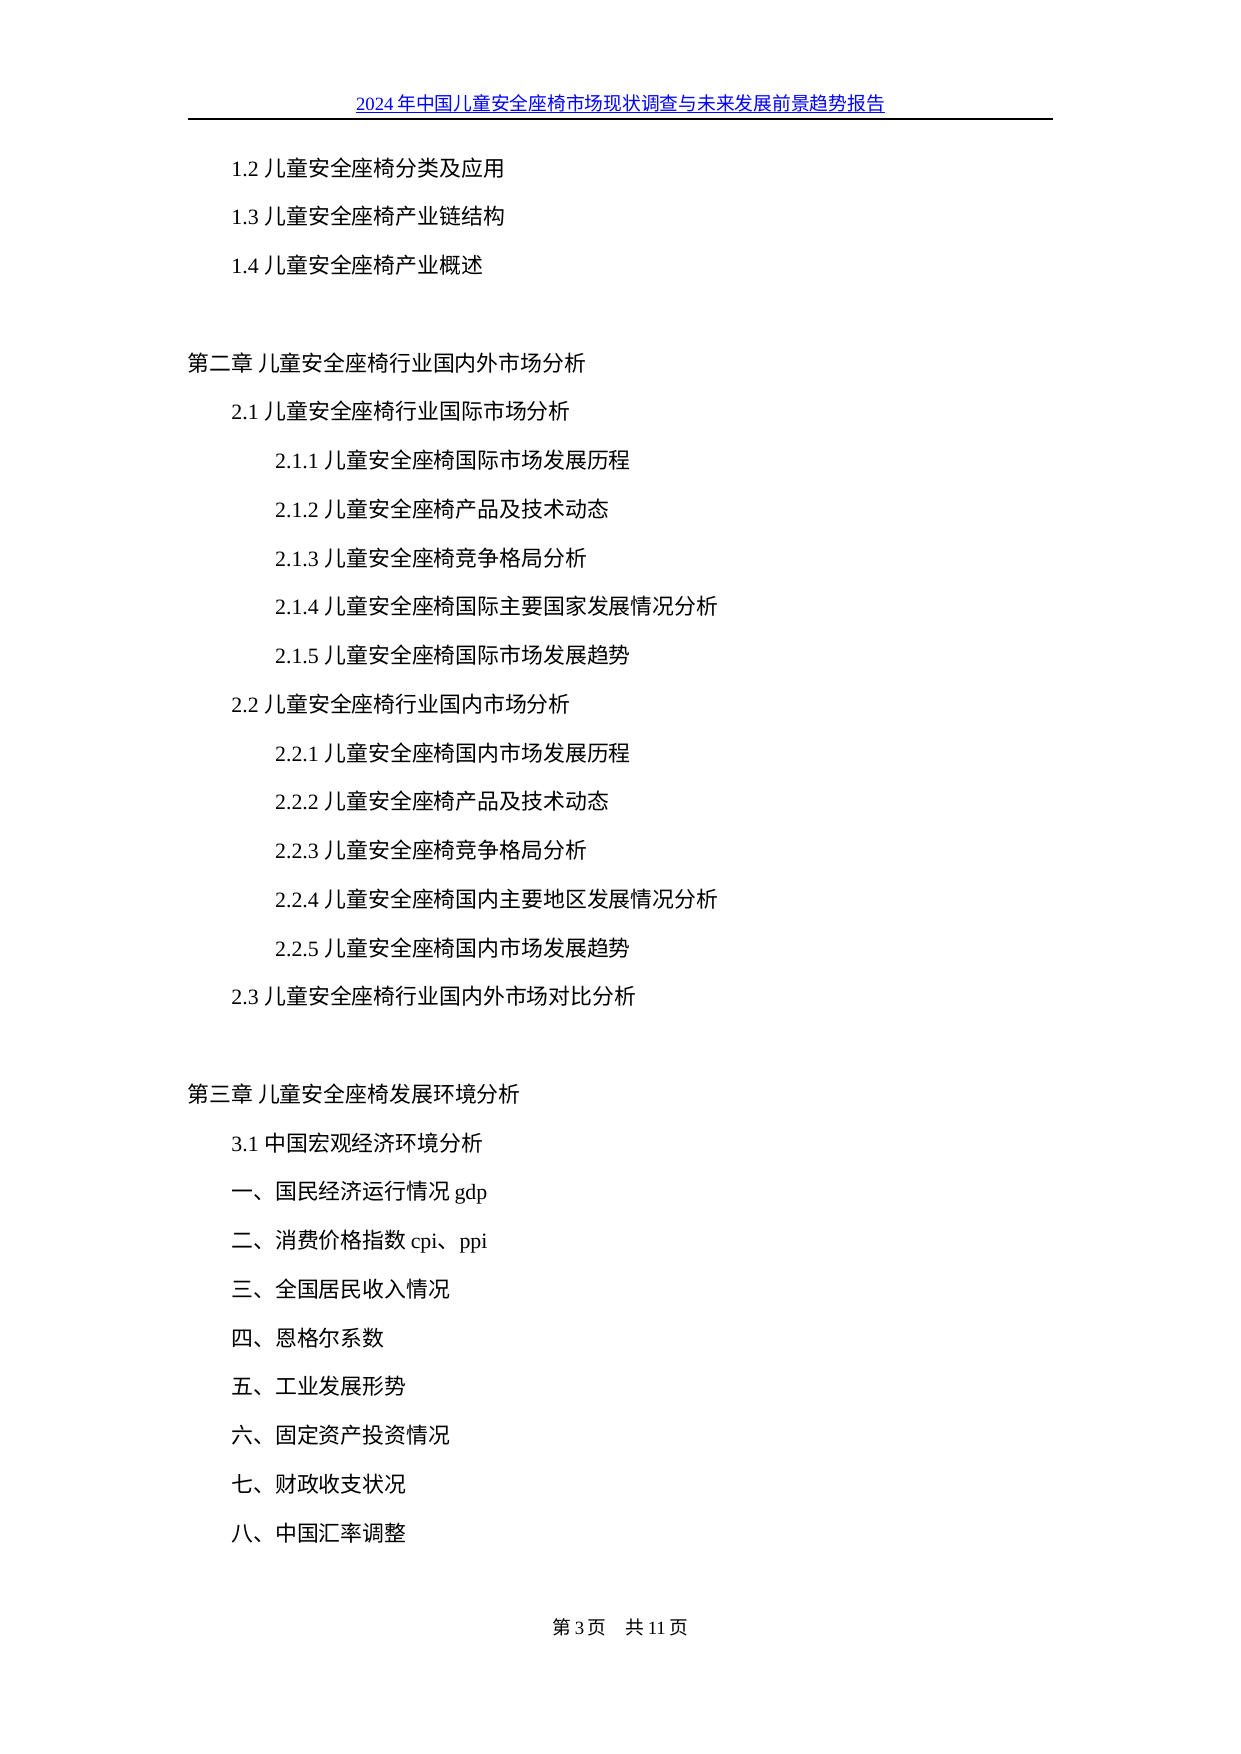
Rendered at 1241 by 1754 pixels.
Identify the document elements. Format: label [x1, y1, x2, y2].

text [187, 150, 1053, 1548]
